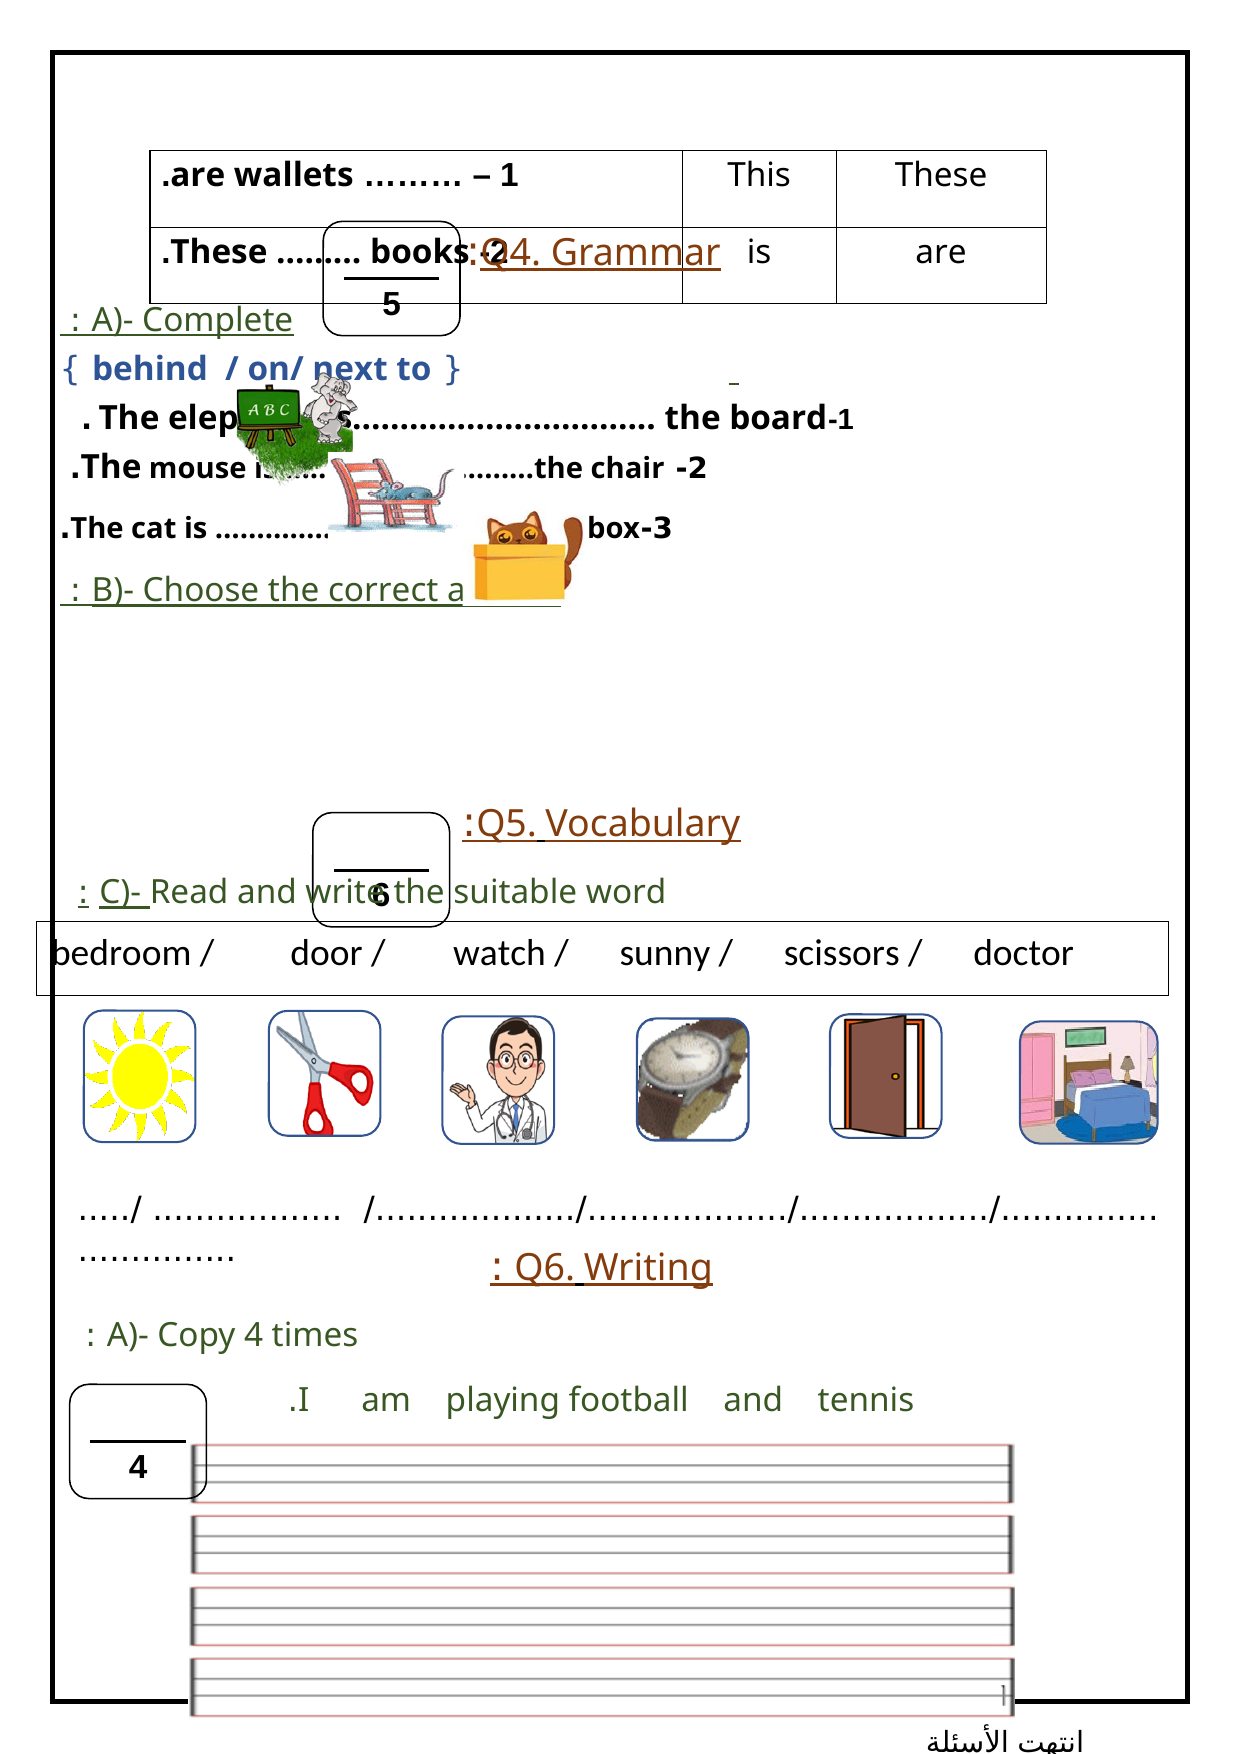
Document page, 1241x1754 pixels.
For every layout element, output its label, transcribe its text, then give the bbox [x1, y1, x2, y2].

picture [85, 1012, 194, 1141]
table_cell 2- These ……… books. [151, 228, 326, 303]
table_header This [683, 151, 836, 227]
table_header These [837, 151, 1046, 227]
table_header 1 – ……… are wallets. [151, 151, 682, 227]
picture [270, 1012, 379, 1134]
picture [831, 1016, 940, 1136]
picture [236, 372, 586, 606]
picture [444, 1018, 553, 1142]
table_cell 2- These ……… books. [457, 228, 682, 303]
picture [638, 1020, 747, 1139]
table_cell is [683, 228, 836, 303]
table_cell are [837, 228, 1046, 303]
table_cell 2- These ……… books. [324, 228, 459, 303]
picture [1021, 1023, 1156, 1142]
